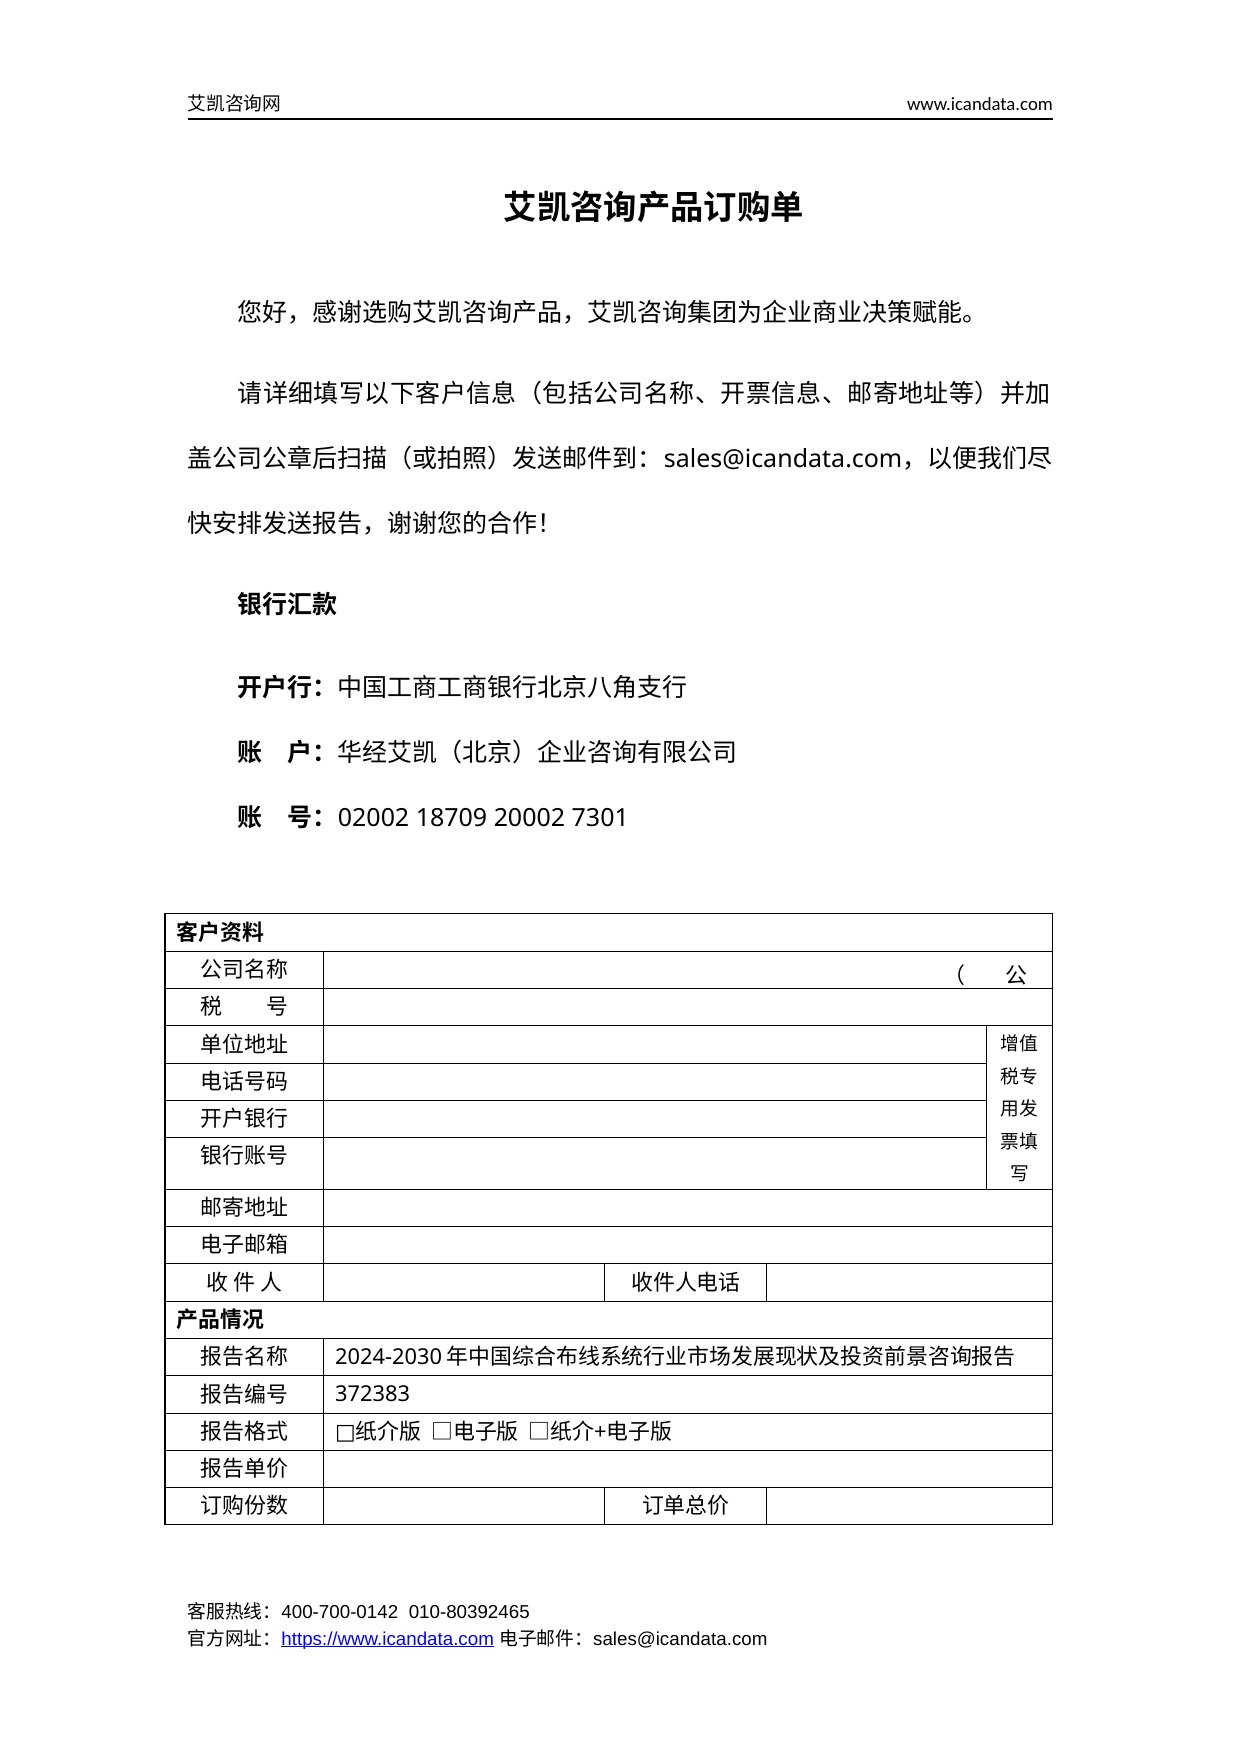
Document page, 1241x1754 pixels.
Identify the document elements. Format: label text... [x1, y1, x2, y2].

table_cell 收件人电话 [605, 1264, 766, 1301]
table_cell 单位地址 [166, 1026, 323, 1062]
table_cell 报告格式 [166, 1414, 323, 1450]
text 请详细填写以下客户信息（包括公司名称、开票信息、邮寄地址等）并加盖公司公章后扫描（或拍照）发送邮件到：sales@icandata.com，以便我们尽快安排发送报告，谢谢您的合作！ [187, 359, 1053, 554]
table_header 客户资料 [166, 914, 1052, 951]
table_cell 开户银行 [166, 1101, 323, 1137]
table_cell 报告编号 [166, 1376, 323, 1412]
text 账 号：02002 18709 20002 7301 [187, 783, 1053, 848]
table_cell 订购份数 [166, 1488, 323, 1524]
table_cell 372383 [324, 1376, 1052, 1412]
table_cell [324, 1101, 986, 1137]
table_cell 邮寄地址 [166, 1190, 323, 1226]
table_cell 收 件 人 [166, 1264, 323, 1301]
table_cell 税 号 [166, 989, 323, 1025]
table_cell 电子邮箱 [166, 1227, 323, 1263]
table_cell □纸介版 □电子版 □纸介+电子版 [324, 1414, 1052, 1450]
text 账 户：华经艾凯（北京）企业咨询有限公司 [187, 718, 1053, 783]
table_cell [324, 1190, 1052, 1226]
table_cell 报告名称 [166, 1339, 323, 1375]
table_cell 公司名称 [166, 952, 323, 988]
table_cell [324, 1227, 1052, 1263]
table_cell [324, 952, 1052, 988]
table_cell [324, 1026, 986, 1062]
text 艾凯咨询产品订购单 [187, 172, 1053, 237]
table_cell 2024-2030年中国综合布线系统行业市场发展现状及投资前景咨询报告 [324, 1339, 1052, 1375]
table_cell [324, 1451, 1052, 1487]
table_cell [324, 1264, 604, 1301]
table_cell 银行账号 [166, 1138, 323, 1189]
table_cell [767, 1488, 1052, 1524]
table_cell 电话号码 [166, 1064, 323, 1100]
table_cell [324, 989, 1052, 1025]
table_cell [324, 1064, 986, 1100]
text 开户行：中国工商工商银行北京八角支行 [187, 653, 1053, 718]
table_cell [324, 1488, 604, 1524]
text 银行汇款 [187, 570, 1053, 635]
table_cell [324, 1138, 986, 1189]
table_cell 订单总价 [605, 1488, 766, 1524]
table_cell 增值税专用发票填写 [987, 1026, 1052, 1189]
table_cell 产品情况 [166, 1302, 1052, 1338]
text 您好，感谢选购艾凯咨询产品，艾凯咨询集团为企业商业决策赋能。 [187, 278, 1053, 343]
table_cell 报告单价 [166, 1451, 323, 1487]
table_cell [767, 1264, 1052, 1301]
